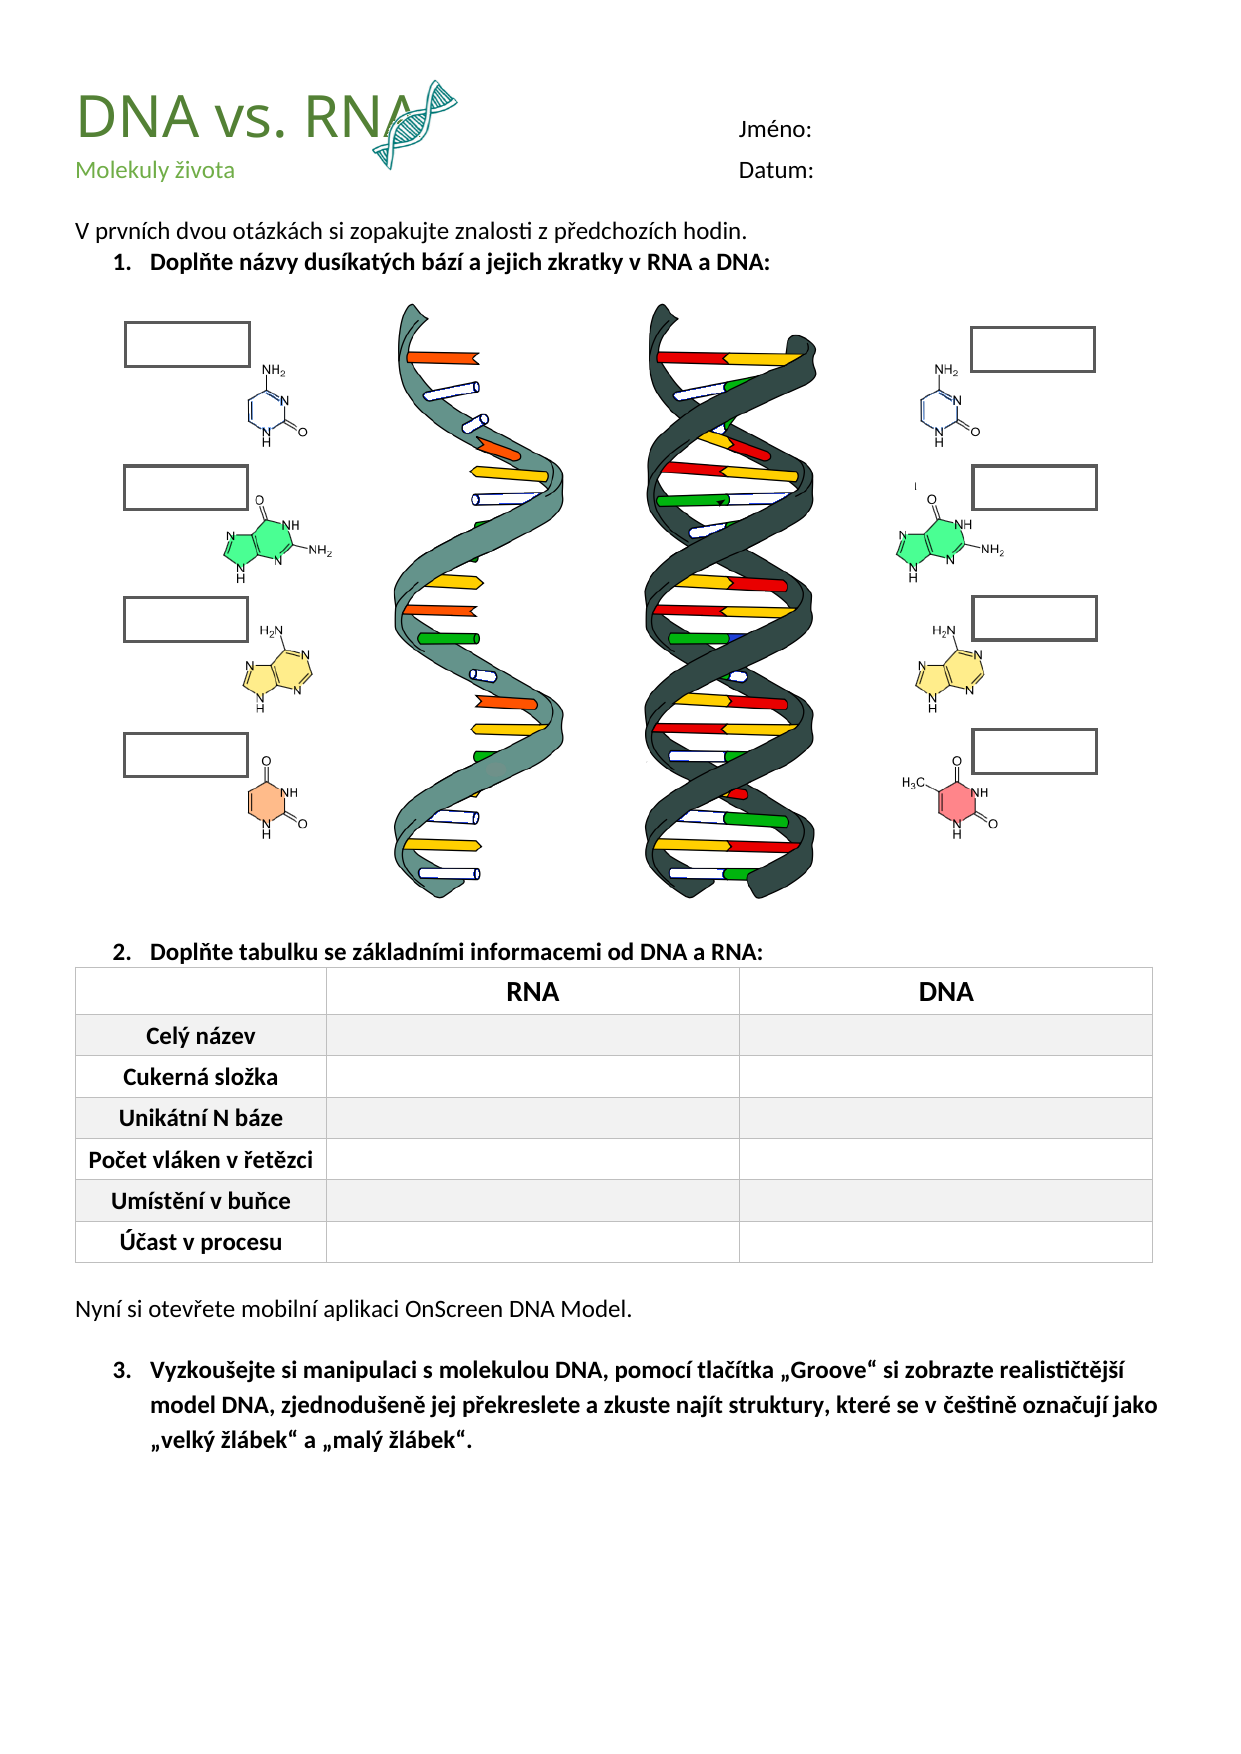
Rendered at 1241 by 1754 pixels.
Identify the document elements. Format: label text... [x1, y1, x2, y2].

picture [158, 295, 1082, 917]
table_cell [740, 1222, 1152, 1262]
text Nyní si otevřete mobilní aplikaci OnScreen DNA Model. [75, 1293, 1165, 1354]
list Doplňte názvy dusíkatých bází a jejich zkratky v RNA a DNA: [112, 246, 1165, 277]
table_cell [327, 1056, 739, 1097]
table_cell [740, 1180, 1152, 1221]
table_cell [740, 1139, 1152, 1179]
table_header DNA [740, 968, 1152, 1014]
table_header RNA [327, 968, 739, 1014]
table_cell [327, 1015, 739, 1055]
text DNA vs. RNA Jméno: [461, 75, 1165, 154]
table_cell [740, 1098, 1152, 1138]
text DNA vs. RNA Jméno: [75, 75, 368, 154]
table_cell Počet vláken v řetězci [76, 1139, 326, 1179]
list Vyzkoušejte si manipulaci s molekulou DNA, pomocí tlačítka „Groove“ si zobrazte realističtější model DNA, zjednodušeně jej překreslete a zkuste najít struktury, které se v češtině označují jako „velký žlábek“ a „malý žlábek“. [112, 1354, 1165, 1455]
table_header [76, 968, 326, 1014]
list Doplňte tabulku se základními informacemi od DNA a RNA: [112, 936, 1165, 967]
picture [368, 75, 461, 177]
table_cell Cukerná složka [76, 1056, 326, 1097]
table_cell [327, 1098, 739, 1138]
table_cell [327, 1222, 739, 1262]
table_cell [327, 1139, 739, 1179]
table_cell [327, 1180, 739, 1221]
table_cell Unikátní N báze [76, 1098, 326, 1138]
text Molekuly života Datum: [75, 154, 1165, 185]
table_cell Celý název [76, 1015, 326, 1055]
table_cell Účast v procesu [76, 1222, 326, 1262]
text V prvních dvou otázkách si zopakujte znalosti z předchozích hodin. [75, 216, 1165, 246]
table_cell [740, 1015, 1152, 1055]
table_cell Umístění v buňce [76, 1180, 326, 1221]
table_cell [740, 1056, 1152, 1097]
